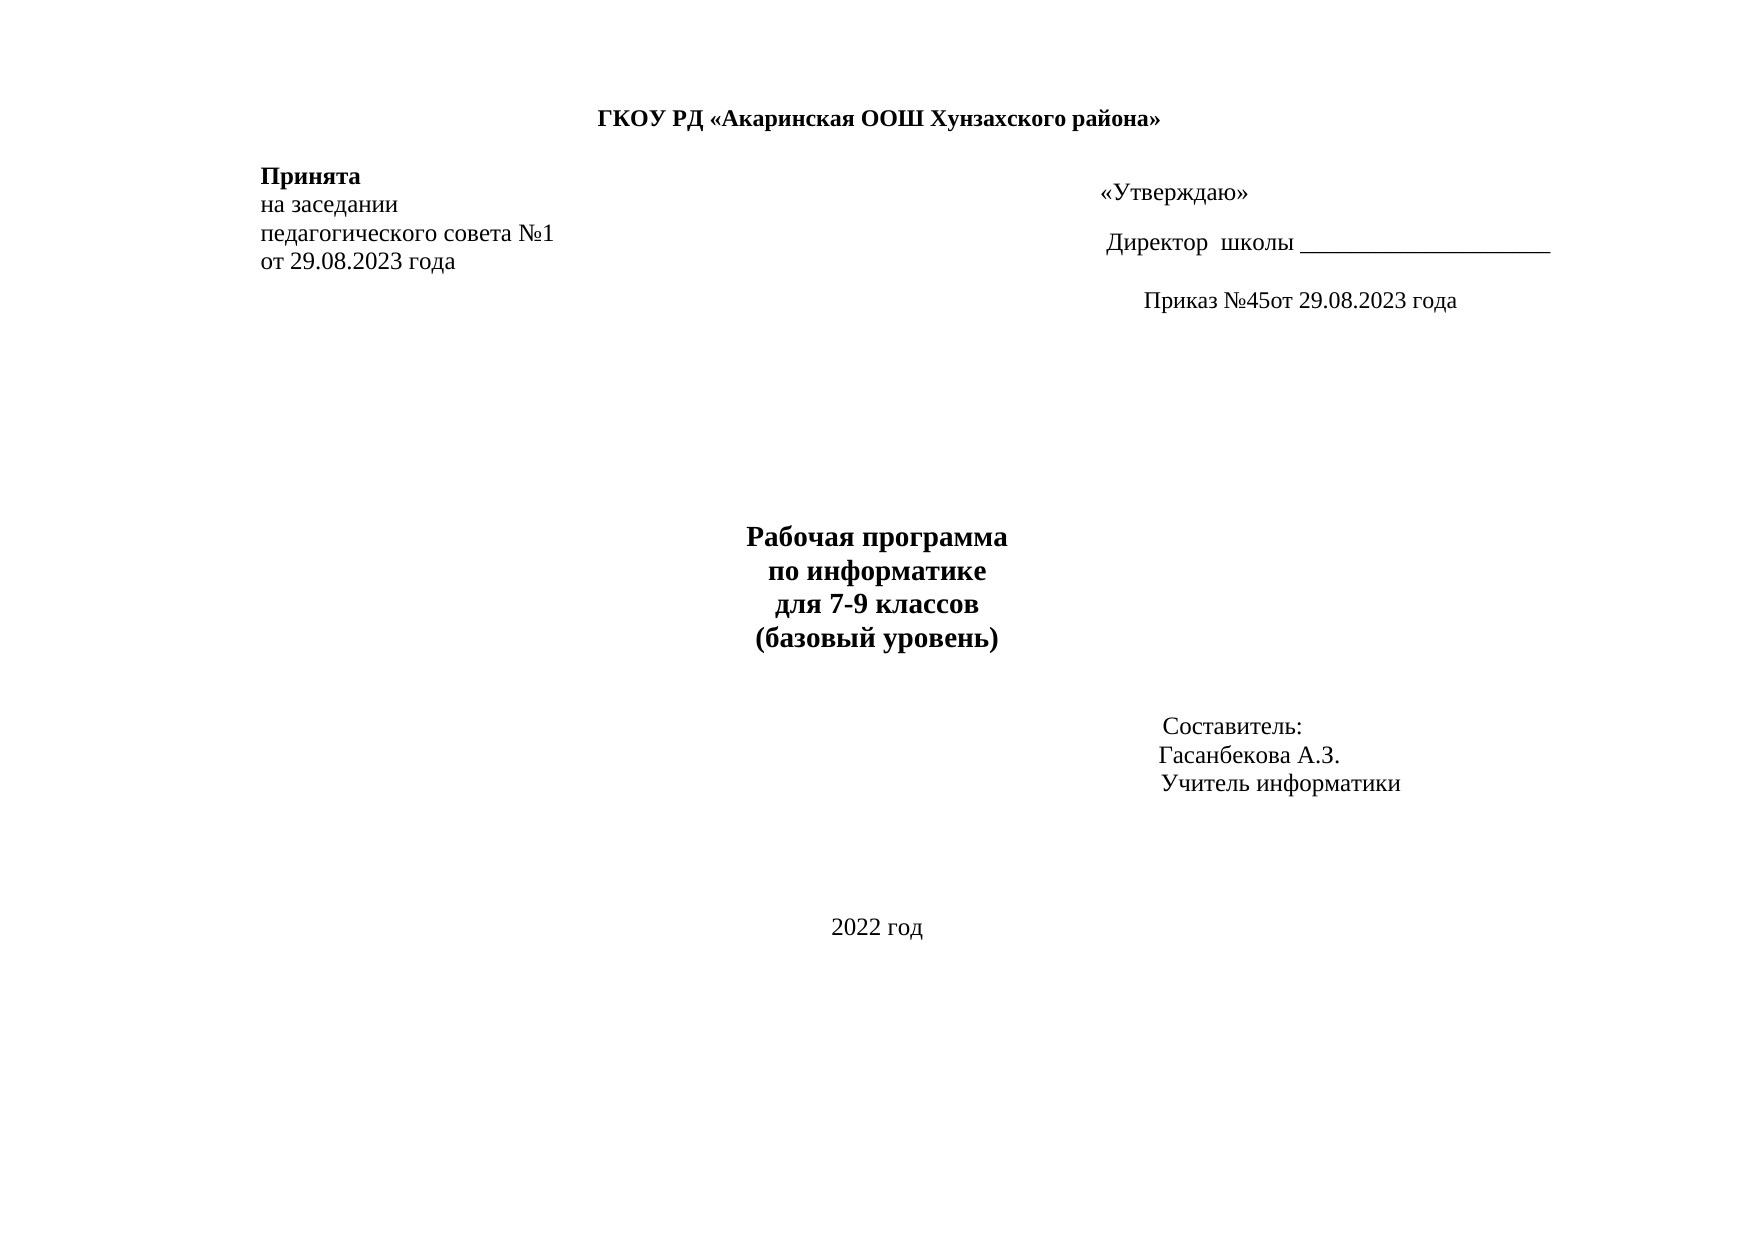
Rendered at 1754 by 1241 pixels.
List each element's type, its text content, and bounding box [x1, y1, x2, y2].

text ГКОУ РД «Акаринская ООШ Хунзахского района» [150, 104, 1608, 132]
text от 29.08.2023 года [260, 246, 587, 275]
text для 7-9 классов [150, 586, 1604, 620]
text на заседании [260, 189, 587, 218]
text Гасанбекова А.З. [1158, 740, 1625, 768]
text (базовый уровень) [150, 620, 1604, 654]
text Рабочая программа [150, 519, 1604, 553]
text Приказ №45от 29.08.2023 года [1144, 286, 1625, 314]
text по информатике [150, 553, 1604, 586]
text Директор школы ____________________ [662, 210, 1625, 260]
text Принята [260, 161, 587, 189]
text Учитель информатики [1160, 768, 1625, 797]
text 2022 год [831, 912, 1625, 941]
text Составитель: [1162, 711, 1625, 740]
text педагогического совета №1 [260, 218, 587, 246]
text «Утверждаю» [662, 161, 1625, 210]
